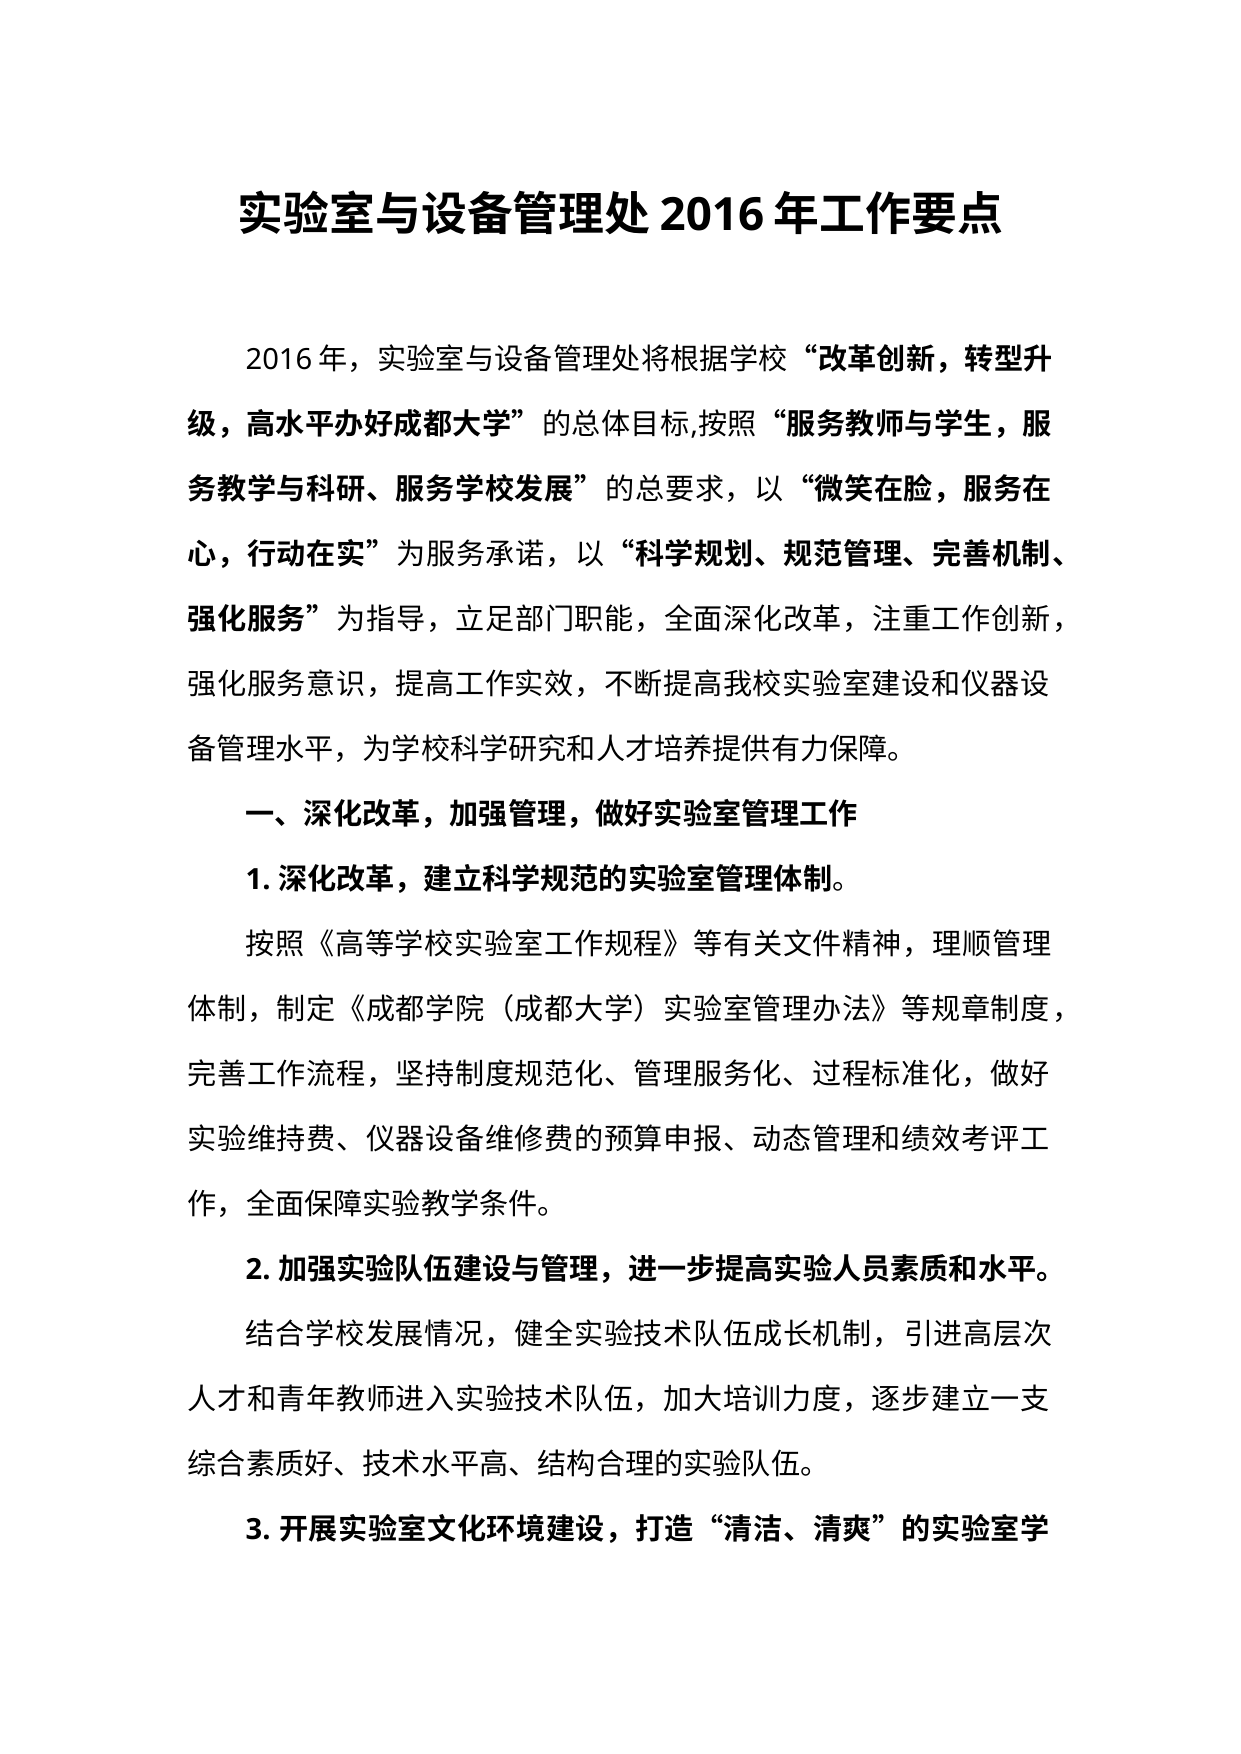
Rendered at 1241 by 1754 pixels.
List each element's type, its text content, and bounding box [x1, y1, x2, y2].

text 2016年，实验室与设备管理处将根据学校“改革创新，转型升级，高水平办好成都大学”的总体目标,按照“服务教师与学生，服务教学与科研、服务学校发展”的总要求，以“微笑在脸，服务在心，行动在实”为服务承诺，以“科学规划、规范管理、完善机制、强化服务”为指导，立足部门职能，全面深化改革，注重工作创新，强化服务意识，提高工作实效，不断提高我校实验室建设和仪器设备管理水平，为学校科学研究和人才培养提供有力保障。 [187, 324, 1053, 779]
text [187, 1494, 1053, 1559]
text 实验室与设备管理处2016年工作要点 [187, 162, 1053, 259]
text 1. 深化改革，建立科学规范的实验室管理体制。 [187, 844, 1053, 909]
text 一、深化改革，加强管理，做好实验室管理工作 [187, 779, 1053, 844]
text 结合学校发展情况，健全实验技术队伍成长机制，引进高层次人才和青年教师进入实验技术队伍，加大培训力度，逐步建立一支综合素质好、技术水平高、结构合理的实验队伍。 [187, 1299, 1053, 1494]
text 2. 加强实验队伍建设与管理，进一步提高实验人员素质和水平。 [187, 1234, 1053, 1299]
text 按照《高等学校实验室工作规程》等有关文件精神，理顺管理体制，制定《成都学院（成都大学）实验室管理办法》等规章制度，完善工作流程，坚持制度规范化、管理服务化、过程标准化，做好实验维持费、仪器设备维修费的预算申报、动态管理和绩效考评工作，全面保障实验教学条件。 [187, 909, 1053, 1234]
